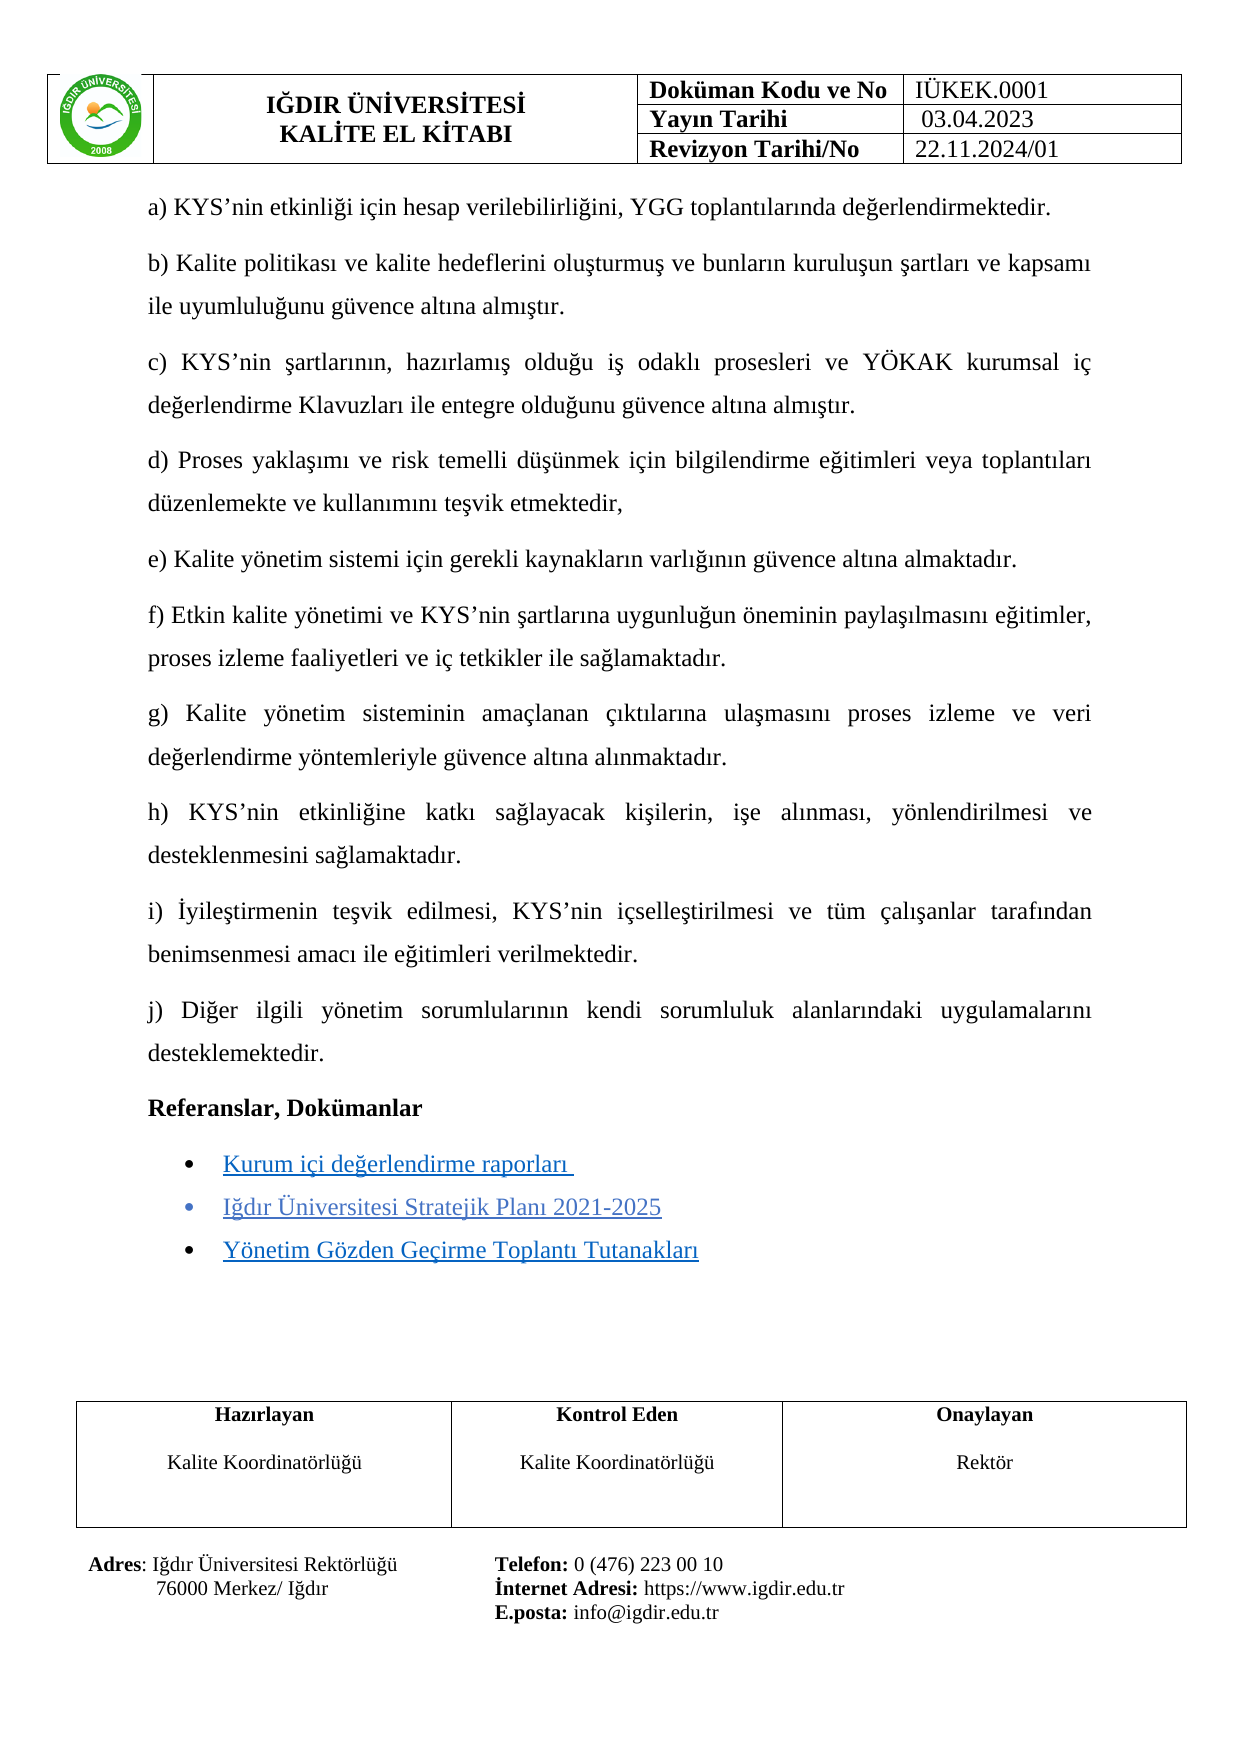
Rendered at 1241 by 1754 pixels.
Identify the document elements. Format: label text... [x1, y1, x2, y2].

text h) KYS’nin etkinliğine katkı sağlayacak kişilerin, işe alınması, yönlendirilmesi ve desteklenmesini sağlamaktadır. [148, 797, 1093, 869]
text a) KYS’nin etkinliği için hesap verilebilirliğini, YGG toplantılarında değerlendirmektedir. [148, 192, 1093, 221]
text g) Kalite yönetim sisteminin amaçlanan çıktılarına ulaşmasını proses izleme ve veri değerlendirme yöntemleriyle güvence altına alınmaktadır. [148, 698, 1093, 770]
picture [60, 74, 142, 157]
text e) Kalite yönetim sistemi için gerekli kaynakların varlığının güvence altına almaktadır. [148, 544, 1093, 573]
text Referanslar, Dokümanlar [148, 1093, 1093, 1122]
text d) Proses yaklaşımı ve risk temelli düşünmek için bilgilendirme eğitimleri veya toplantıları düzenlemekte ve kullanımını teşvik etmektedir, [148, 445, 1093, 517]
list Kurum içi değerlendirme raporları [185, 1149, 1093, 1178]
list Yönetim Gözden Geçirme Toplantı Tutanakları [185, 1235, 1093, 1264]
text f) Etkin kalite yönetimi ve KYS’nin şartlarına uygunluğun öneminin paylaşılmasını eğitimler, proses izleme faaliyetleri ve iç tetkikler ile sağlamaktadır. [148, 600, 1093, 672]
text b) Kalite politikası ve kalite hedeflerini oluşturmuş ve bunların kuruluşun şartları ve kapsamı ile uyumluluğunu güvence altına almıştır. [148, 248, 1093, 320]
text j) Diğer ilgili yönetim sorumlularının kendi sorumluluk alanlarındaki uygulamalarını desteklemektedir. [148, 995, 1093, 1067]
text i) İyileştirmenin teşvik edilmesi, KYS’nin içselleştirilmesi ve tüm çalışanlar tarafından benimsenmesi amacı ile eğitimleri verilmektedir. [148, 896, 1093, 968]
list Iğdır Üniversitesi Stratejik Planı 2021-2025 [185, 1192, 1093, 1221]
text c) KYS’nin şartlarının, hazırlamış olduğu iş odaklı prosesleri ve YÖKAK kurumsal iç değerlendirme Klavuzları ile entegre olduğunu güvence altına almıştır. [148, 347, 1093, 418]
